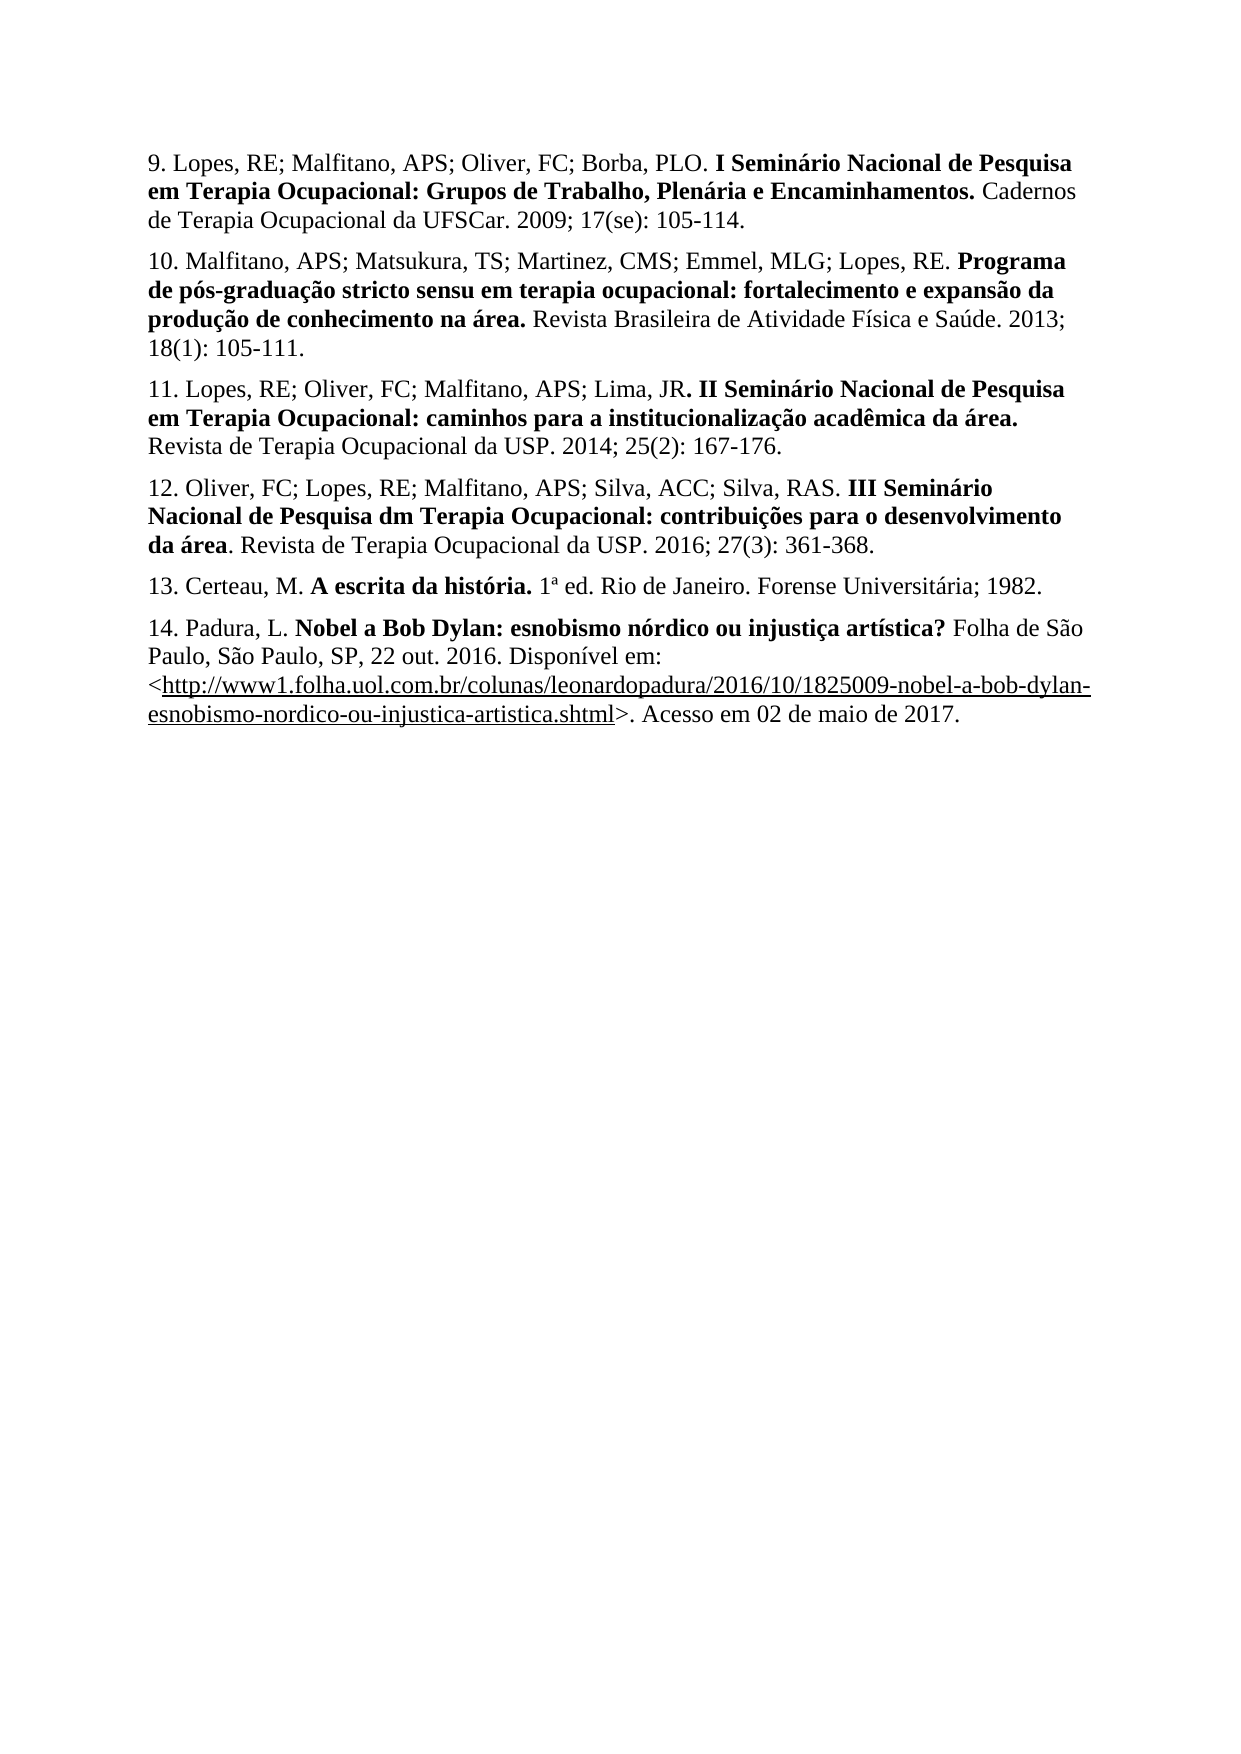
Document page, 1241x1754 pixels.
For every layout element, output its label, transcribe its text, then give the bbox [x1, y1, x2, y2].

text 12. Oliver, FC; Lopes, RE; Malfitano, APS; Silva, ACC; Silva, RAS. III Seminário Nacional de Pesquisa dm Terapia Ocupacional: contribuições para o desenvolvimento da área. Revista de Terapia Ocupacional da USP. 2016; 27(3): 361-368. [148, 473, 1092, 559]
text 14. Padura, L. Nobel a Bob Dylan: esnobismo nórdico ou injustiça artística? Folha de São Paulo, São Paulo, SP, 22 out. 2016. Disponível em: <http://www1.folha.uol.com.br/colunas/leonardopadura/2016/10/1825009-nobel-a-bob-dylan-esnobismo-nordico-ou-injustica-artistica.shtml>. Acesso em 02 de maio de 2017. [148, 613, 1092, 728]
text 10. Malfitano, APS; Matsukura, TS; Martinez, CMS; Emmel, MLG; Lopes, RE. Programa de pós-graduação stricto sensu em terapia ocupacional: fortalecimento e expansão da produção de conhecimento na área. Revista Brasileira de Atividade Física e Saúde. 2013; 18(1): 105-111. [148, 246, 1092, 361]
text 13. Certeau, M. A escrita da história. 1ª ed. Rio de Janeiro. Forense Universitária; 1982. [148, 571, 1092, 600]
text 9. Lopes, RE; Malfitano, APS; Oliver, FC; Borba, PLO. I Seminário Nacional de Pesquisa em Terapia Ocupacional: Grupos de Trabalho, Plenária e Encaminhamentos. Cadernos de Terapia Ocupacional da UFSCar. 2009; 17(se): 105-114. [148, 148, 1092, 234]
text 11. Lopes, RE; Oliver, FC; Malfitano, APS; Lima, JR. II Seminário Nacional de Pesquisa em Terapia Ocupacional: caminhos para a institucionalização acadêmica da área. Revista de Terapia Ocupacional da USP. 2014; 25(2): 167-176. [148, 374, 1092, 460]
